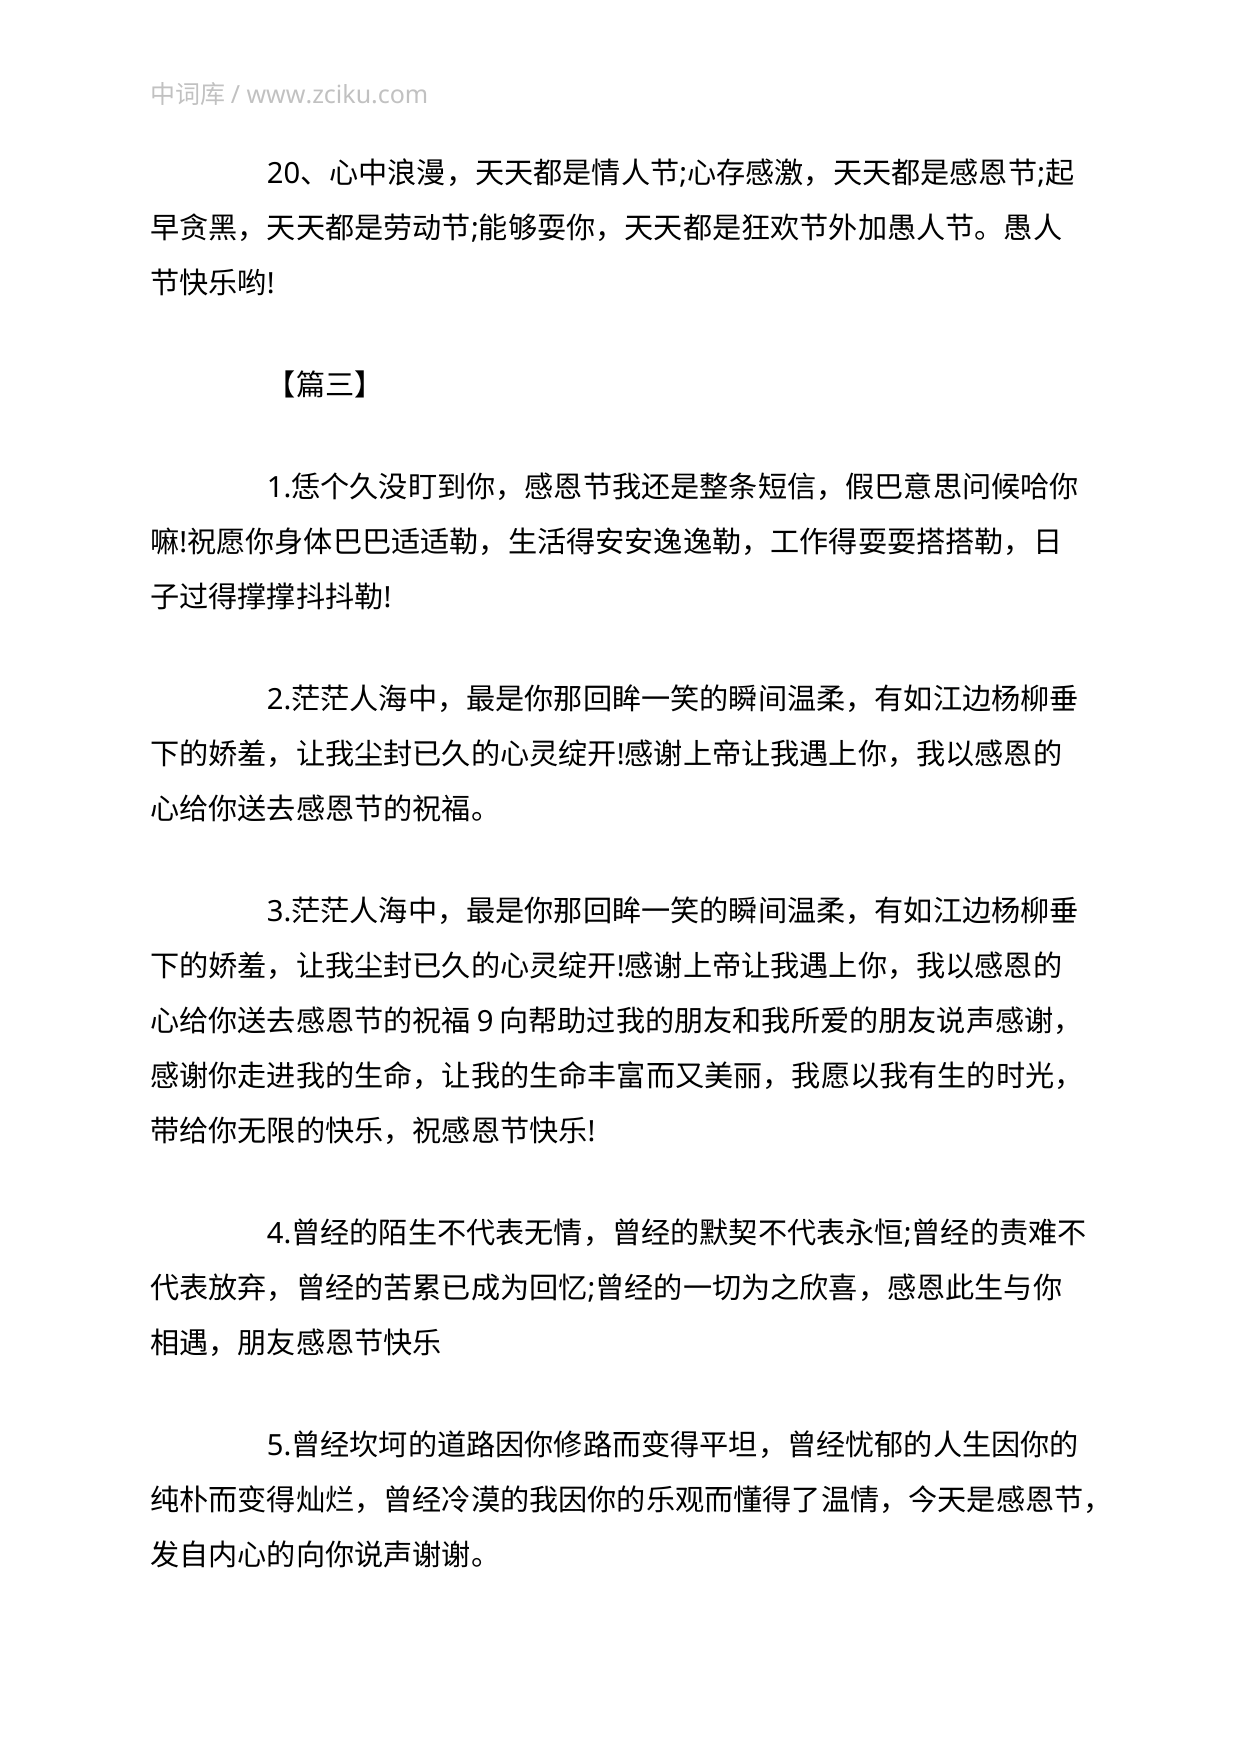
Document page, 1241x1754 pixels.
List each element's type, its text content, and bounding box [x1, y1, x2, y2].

text 5.曾经坎坷的道路因你修路而变得平坦，曾经忧郁的人生因你的纯朴而变得灿烂，曾经冷漠的我因你的乐观而懂得了温情，今天是感恩节，发自内心的向你说声谢谢。 [150, 1421, 1090, 1573]
text 【篇三】 [150, 362, 1090, 404]
text 20、心中浪漫，天天都是情人节;心存感激，天天都是感恩节;起早贪黑，天天都是劳动节;能够耍你，天天都是狂欢节外加愚人节。愚人节快乐哟! [150, 150, 1090, 302]
text 3.茫茫人海中，最是你那回眸一笑的瞬间温柔，有如江边杨柳垂下的娇羞，让我尘封已久的心灵绽开!感谢上帝让我遇上你，我以感恩的心给你送去感恩节的祝福9向帮助过我的朋友和我所爱的朋友说声感谢，感谢你走进我的生命，让我的生命丰富而又美丽，我愿以我有生的时光，带给你无限的快乐，祝感恩节快乐! [150, 887, 1090, 1150]
text 4.曾经的陌生不代表无情，曾经的默契不代表永恒;曾经的责难不代表放弃，曾经的苦累已成为回忆;曾经的一切为之欣喜，感恩此生与你相遇，朋友感恩节快乐 [150, 1209, 1090, 1362]
text 1.恁个久没盯到你，感恩节我还是整条短信，假巴意思问候哈你嘛!祝愿你身体巴巴适适勒，生活得安安逸逸勒，工作得耍耍搭搭勒，日子过得撑撑抖抖勒! [150, 464, 1090, 616]
text 2.茫茫人海中，最是你那回眸一笑的瞬间温柔，有如江边杨柳垂下的娇羞，让我尘封已久的心灵绽开!感谢上帝让我遇上你，我以感恩的心给你送去感恩节的祝福。 [150, 676, 1090, 828]
